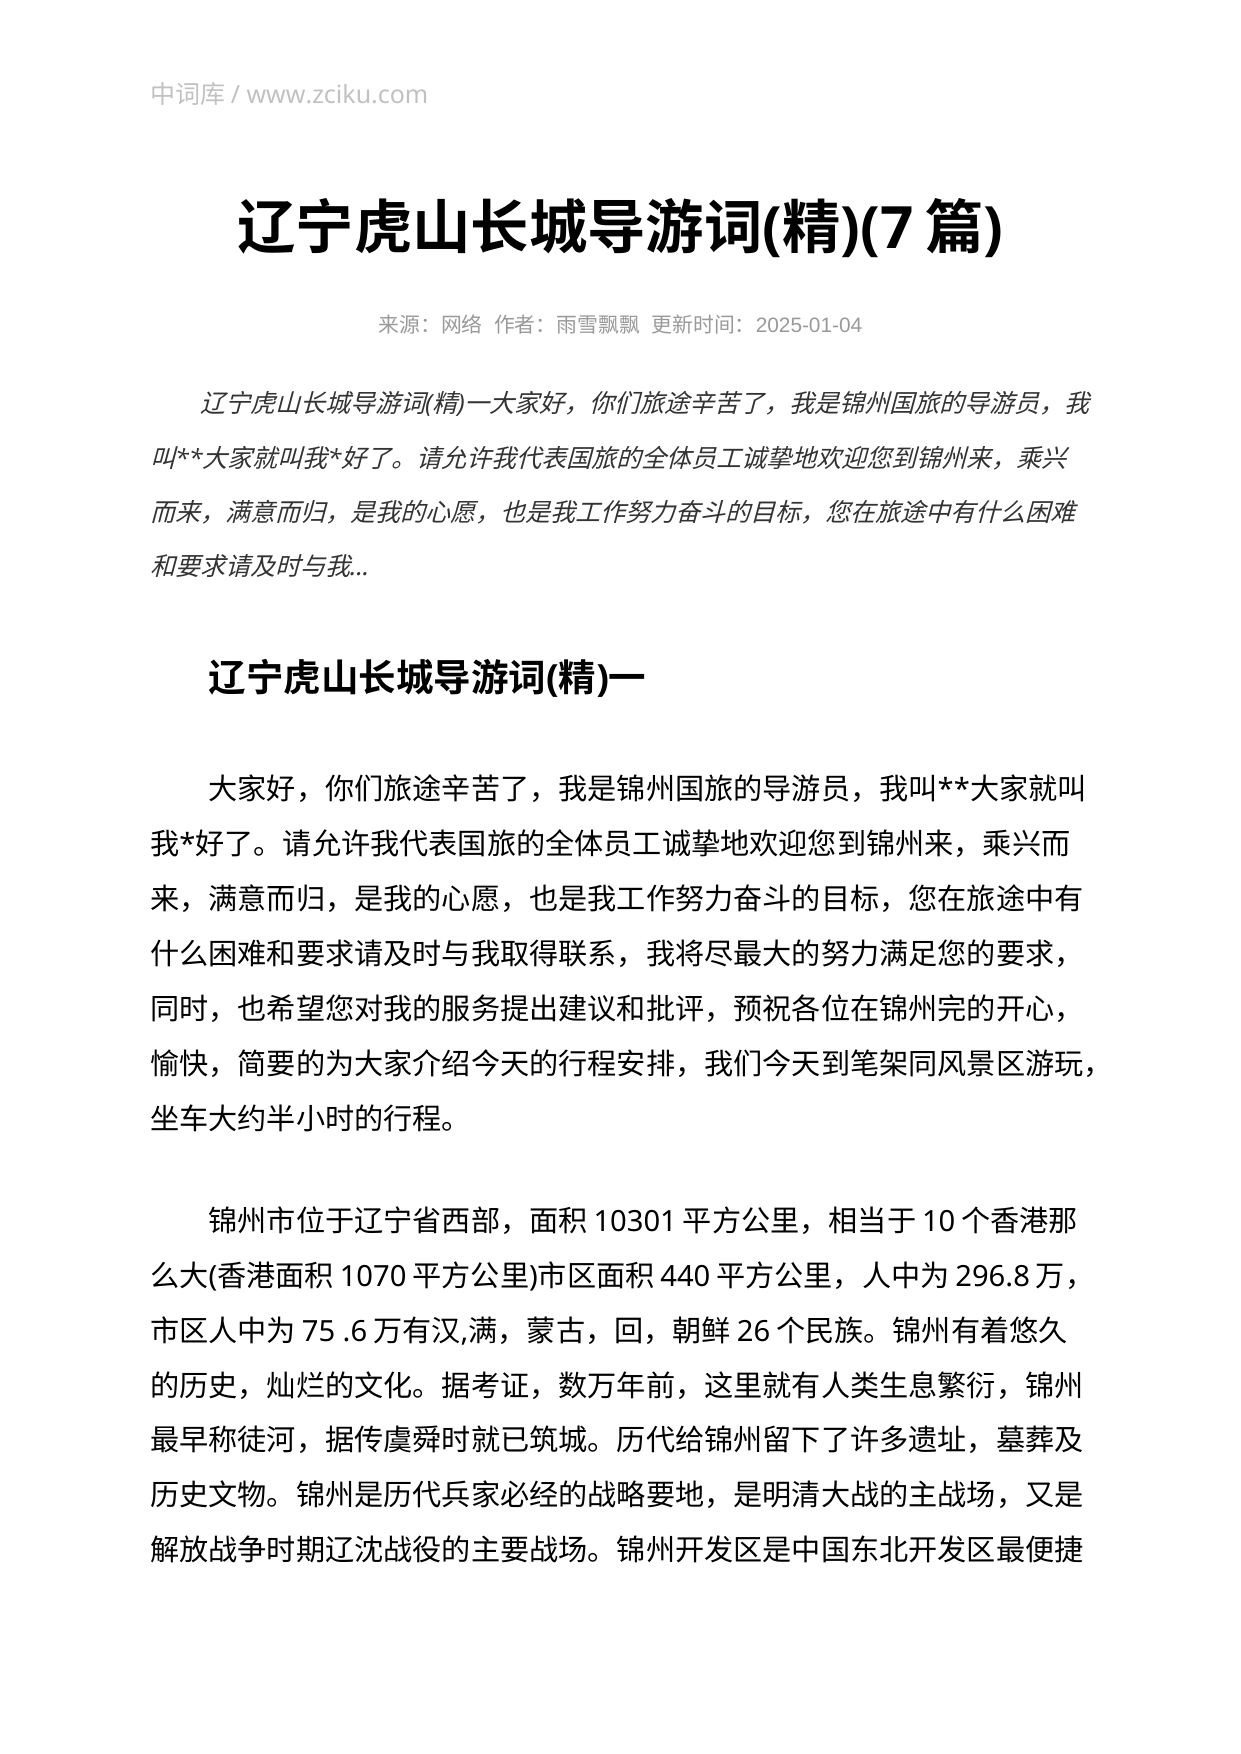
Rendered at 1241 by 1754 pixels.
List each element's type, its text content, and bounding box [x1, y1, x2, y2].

text 来源：网络 作者：雨雪飘飘 更新时间：2025-01-04 [150, 313, 1090, 337]
subtitle 辽宁虎山长城导游词(精)(7篇) [150, 181, 1090, 266]
text 辽宁虎山长城导游词(精)一大家好，你们旅途辛苦了，我是锦州国旅的导游员，我叫**大家就叫我*好了。请允许我代表国旅的全体员工诚挚地欢迎您到锦州来，乘兴而来，满意而归，是我的心愿，也是我工作努力奋斗的目标，您在旅途中有什么困难和要求请及时与我... [150, 384, 1090, 583]
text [150, 1197, 1090, 1569]
text 辽宁虎山长城导游词(精)一 [150, 648, 1090, 703]
text 大家好，你们旅途辛苦了，我是锦州国旅的导游员，我叫**大家就叫我*好了。请允许我代表国旅的全体员工诚挚地欢迎您到锦州来，乘兴而来，满意而归，是我的心愿，也是我工作努力奋斗的目标，您在旅途中有什么困难和要求请及时与我取得联系，我将尽最大的努力满足您的要求，同时，也希望您对我的服务提出建议和批评，预祝各位在锦州完的开心，愉快，简要的为大家介绍今天的行程安排，我们今天到笔架同风景区游玩，坐车大约半小时的行程。 [150, 766, 1090, 1138]
